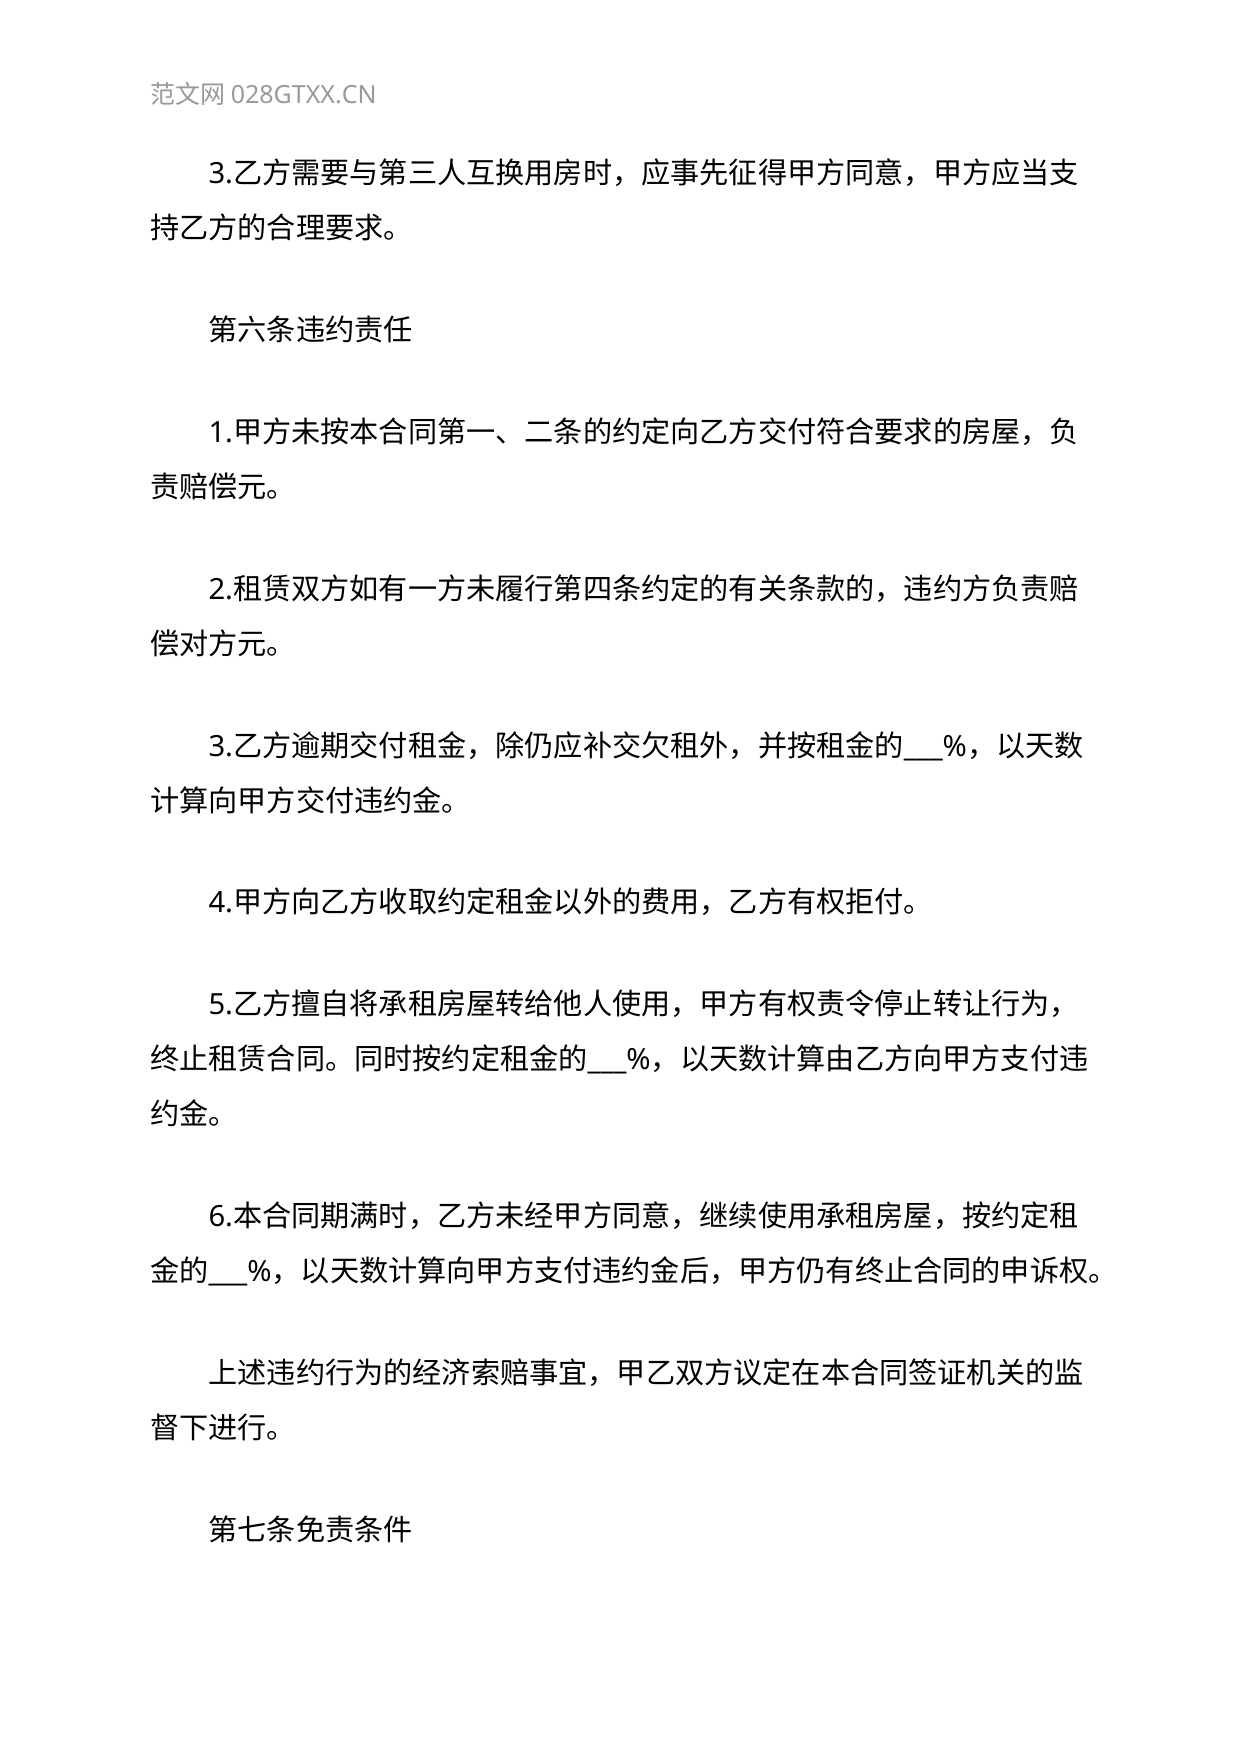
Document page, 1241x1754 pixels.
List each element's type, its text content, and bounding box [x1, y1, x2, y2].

text 第六条违约责任 [150, 307, 1090, 349]
text 第七条免责条件 [150, 1506, 1090, 1548]
text 3.乙方需要与第三人互换用房时，应事先征得甲方同意，甲方应当支持乙方的合理要求。 [150, 150, 1090, 247]
text 6.本合同期满时，乙方未经甲方同意，继续使用承租房屋，按约定租金的___%，以天数计算向甲方支付违约金后，甲方仍有终止合同的申诉权。 [150, 1193, 1090, 1290]
text 1.甲方未按本合同第一、二条的约定向乙方交付符合要求的房屋，负责赔偿元。 [150, 408, 1090, 506]
text 4.甲方向乙方收取约定租金以外的费用，乙方有权拒付。 [150, 879, 1090, 921]
text 2.租赁双方如有一方未履行第四条约定的有关条款的，违约方负责赔偿对方元。 [150, 565, 1090, 663]
text 上述违约行为的经济索赔事宜，甲乙双方议定在本合同签证机关的监督下进行。 [150, 1349, 1090, 1447]
text 3.乙方逾期交付租金，除仍应补交欠租外，并按租金的___%，以天数计算向甲方交付违约金。 [150, 722, 1090, 819]
text 5.乙方擅自将承租房屋转给他人使用，甲方有权责令停止转让行为，终止租赁合同。同时按约定租金的___%，以天数计算由乙方向甲方支付违约金。 [150, 981, 1090, 1133]
